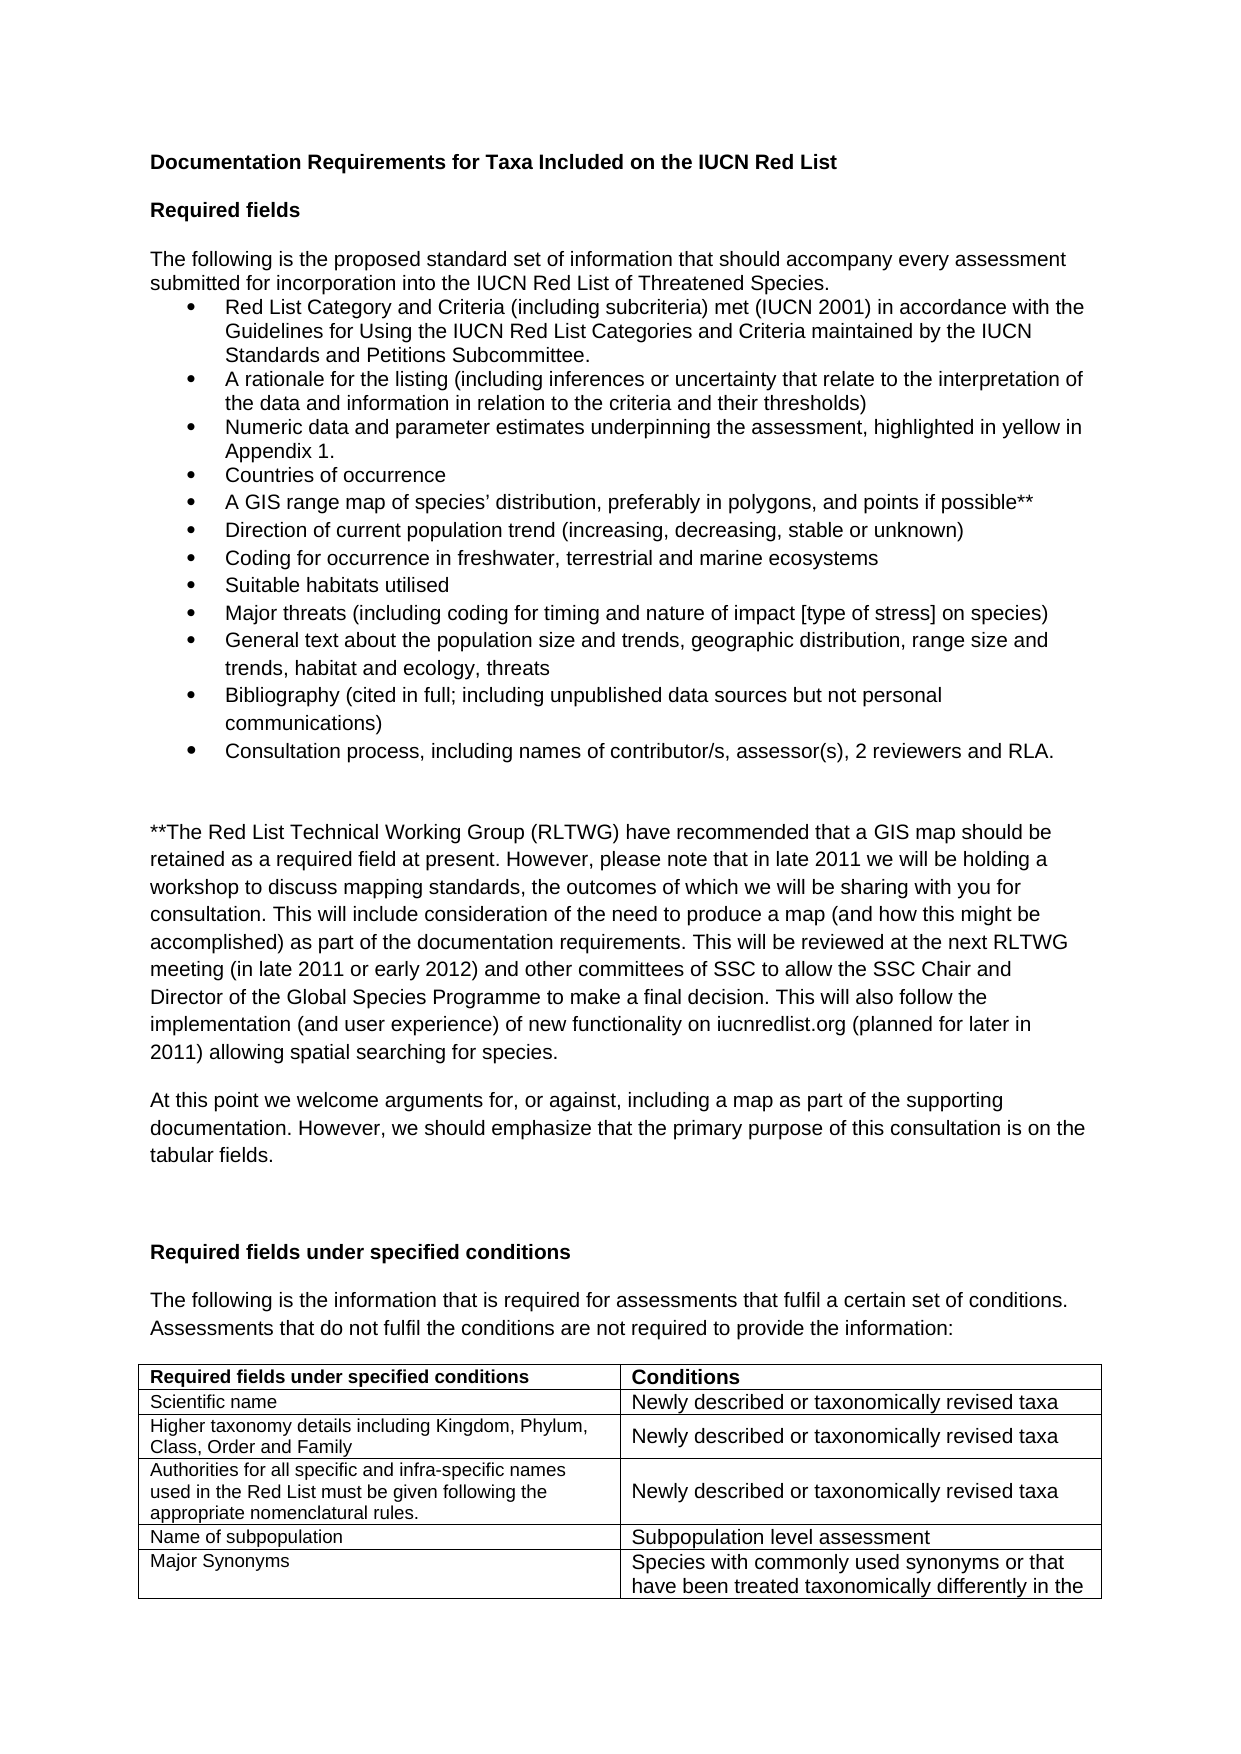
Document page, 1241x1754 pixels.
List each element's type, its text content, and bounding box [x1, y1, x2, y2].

list Suitable habitats utilised [187, 573, 1090, 597]
list General text about the population size and trends, geographic distribution, range size and trends, habitat and ecology, threats [187, 628, 1090, 680]
list Direction of current population trend (increasing, decreasing, stable or unknown) [187, 518, 1090, 542]
list Numeric data and parameter estimates underpinning the assessment, highlighted in yellow in Appendix 1. [187, 414, 1090, 463]
list Bibliography (cited in full; including unpublished data sources but not personal communications) [187, 683, 1090, 735]
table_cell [621, 1550, 1101, 1598]
list Red List Category and Criteria (including subcriteria) met (IUCN 2001) in accordance with the Guidelines for Using the IUCN Red List Categories and Criteria maintained by the IUCN Standards and Petitions Subcommittee. [187, 294, 1090, 367]
list Major threats (including coding for timing and nature of impact [type of stress] on species) [187, 601, 1090, 625]
list Consultation process, including names of contributor/s, assessor(s), 2 reviewers and RLA. [187, 738, 1090, 763]
text The following is the information that is required for assessments that fulfil a certain set of conditions. Assessments that do not fulfil the conditions are not required to provide the information: [150, 1288, 1090, 1339]
list Countries of occurrence [187, 463, 1090, 487]
list A rationale for the listing (including inferences or uncertainty that relate to the interpretation of the data and information in relation to the criteria and their thresholds) [187, 367, 1090, 414]
text **The Red List Technical Working Group (RLTWG) have recommended that a GIS map should be retained as a required field at present. However, please note that in late 2011 we will be holding a workshop to discuss mapping standards, the outcomes of which we will be sharing with you for consultation. This will include consideration of the need to produce a map (and how this might be accomplished) as part of the documentation requirements. This will be reviewed at the next RLTWG meeting (in late 2011 or early 2012) and other committees of SSC to allow the SSC Chair and Director of the Global Species Programme to make a final decision. This will also follow the implementation (and user experience) of new functionality on iucnredlist.org (planned for later in 2011) allowing spatial searching for species. [150, 819, 1090, 1063]
table_cell Newly described or taxonomically revised taxa [621, 1459, 1101, 1524]
list Coding for occurrence in freshwater, terrestrial and marine ecosystems [187, 545, 1090, 569]
text Required fields under specified conditions [150, 1239, 1090, 1263]
text At this point we welcome arguments for, or against, including a map as part of the supporting documentation. However, we should emphasize that the primary purpose of this consultation is on the tabular fields. [150, 1088, 1090, 1167]
text Documentation Requirements for Taxa Included on the IUCN Red List [150, 150, 1090, 174]
table_cell Major Synonyms [139, 1550, 620, 1598]
list A GIS range map of species’ distribution, preferably in polygons, and points if possible** [187, 490, 1090, 514]
table_header Required fields under specified conditions [139, 1365, 620, 1389]
table_cell Scientific name [139, 1390, 620, 1414]
list The following is the proposed standard set of information that should accompany every assessment submitted for incorporation into the IUCN Red List of Threatened Species. [150, 247, 1090, 294]
text Required fields [150, 198, 1090, 222]
table_cell Higher taxonomy details including Kingdom, Phylum, Class, Order and Family [139, 1415, 620, 1458]
table_cell Newly described or taxonomically revised taxa [621, 1415, 1101, 1458]
table_header Conditions [621, 1365, 1101, 1389]
table_cell Newly described or taxonomically revised taxa [621, 1390, 1101, 1414]
table_cell Subpopulation level assessment [621, 1525, 1101, 1549]
table_cell Name of subpopulation [139, 1525, 620, 1549]
table_cell Authorities for all specific and infra-specific names used in the Red List must be given following the appropriate nomenclatural rules. [139, 1459, 620, 1524]
